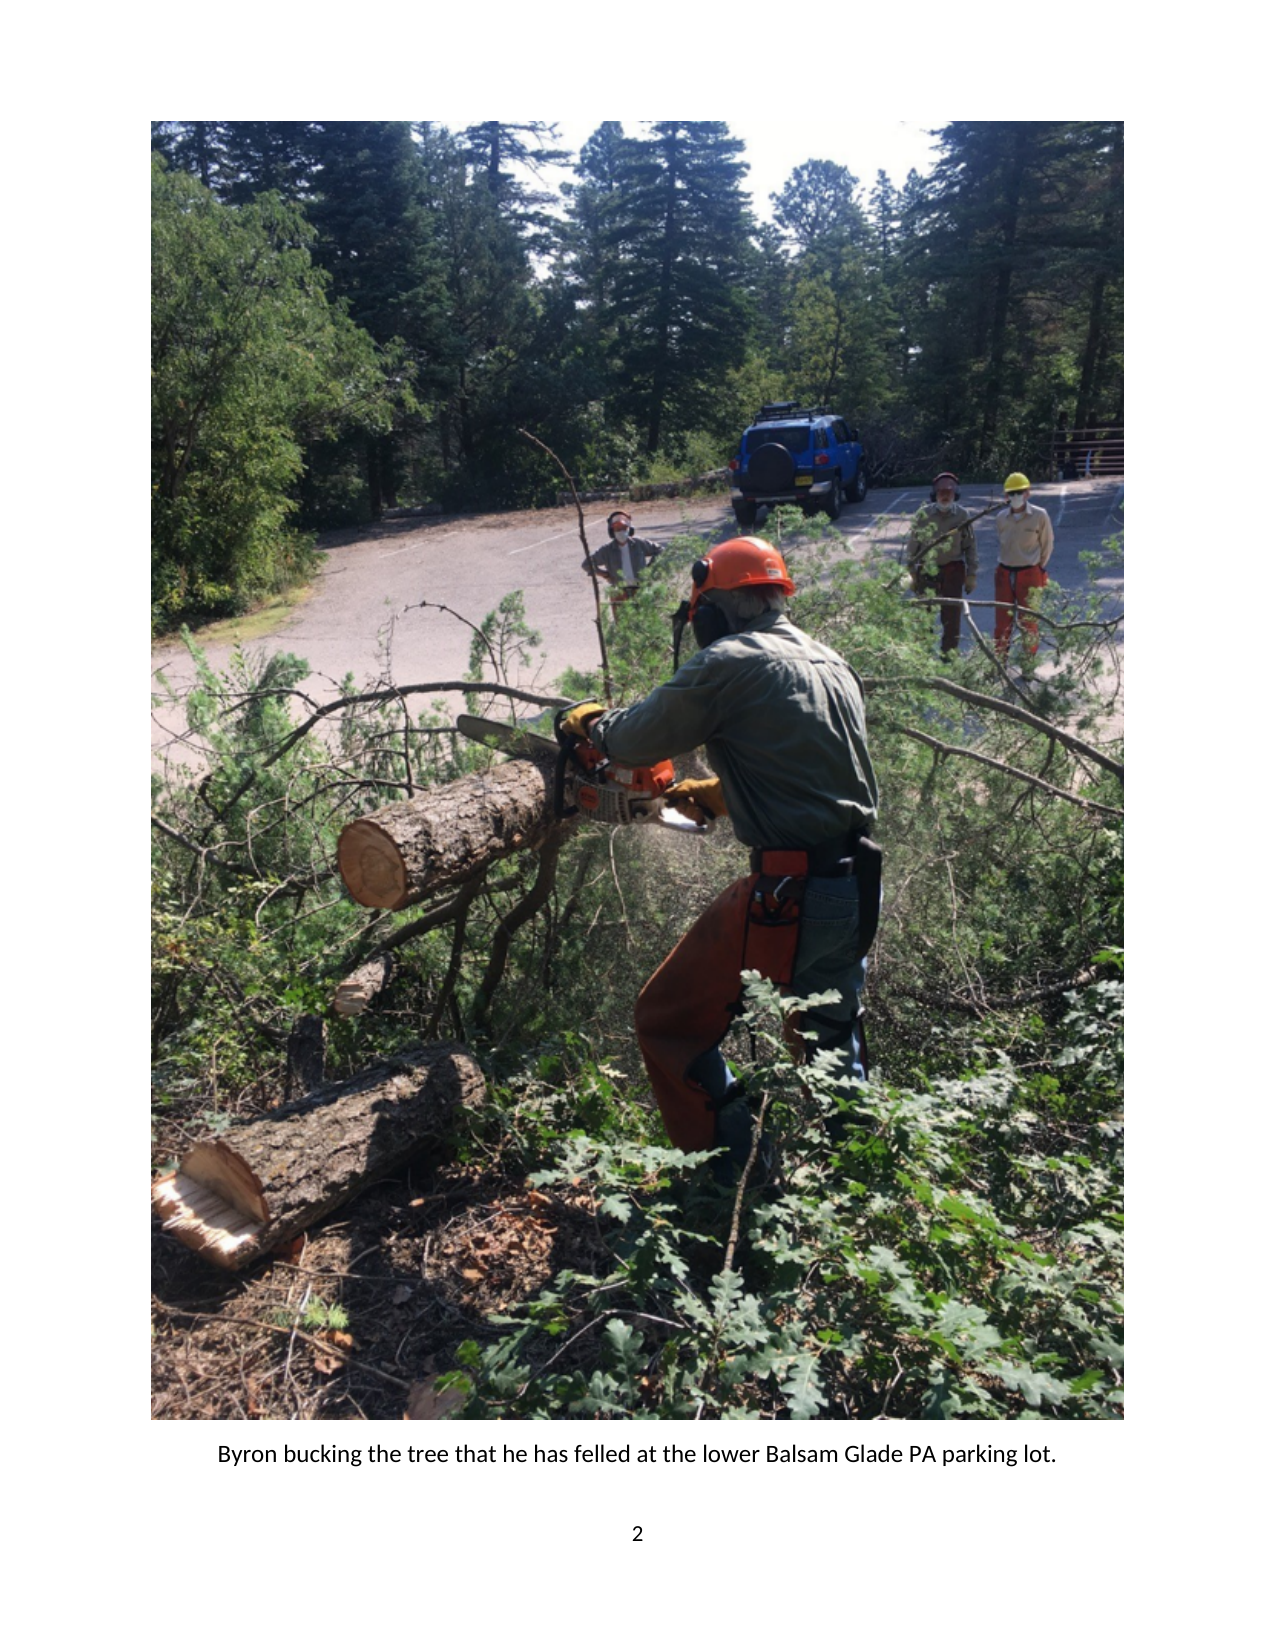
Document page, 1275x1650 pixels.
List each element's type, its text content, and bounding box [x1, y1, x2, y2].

picture [151, 121, 1124, 1420]
text Byron bucking the tree that he has felled at the lower Balsam Glade PA parking lot. [75, 1438, 1200, 1469]
